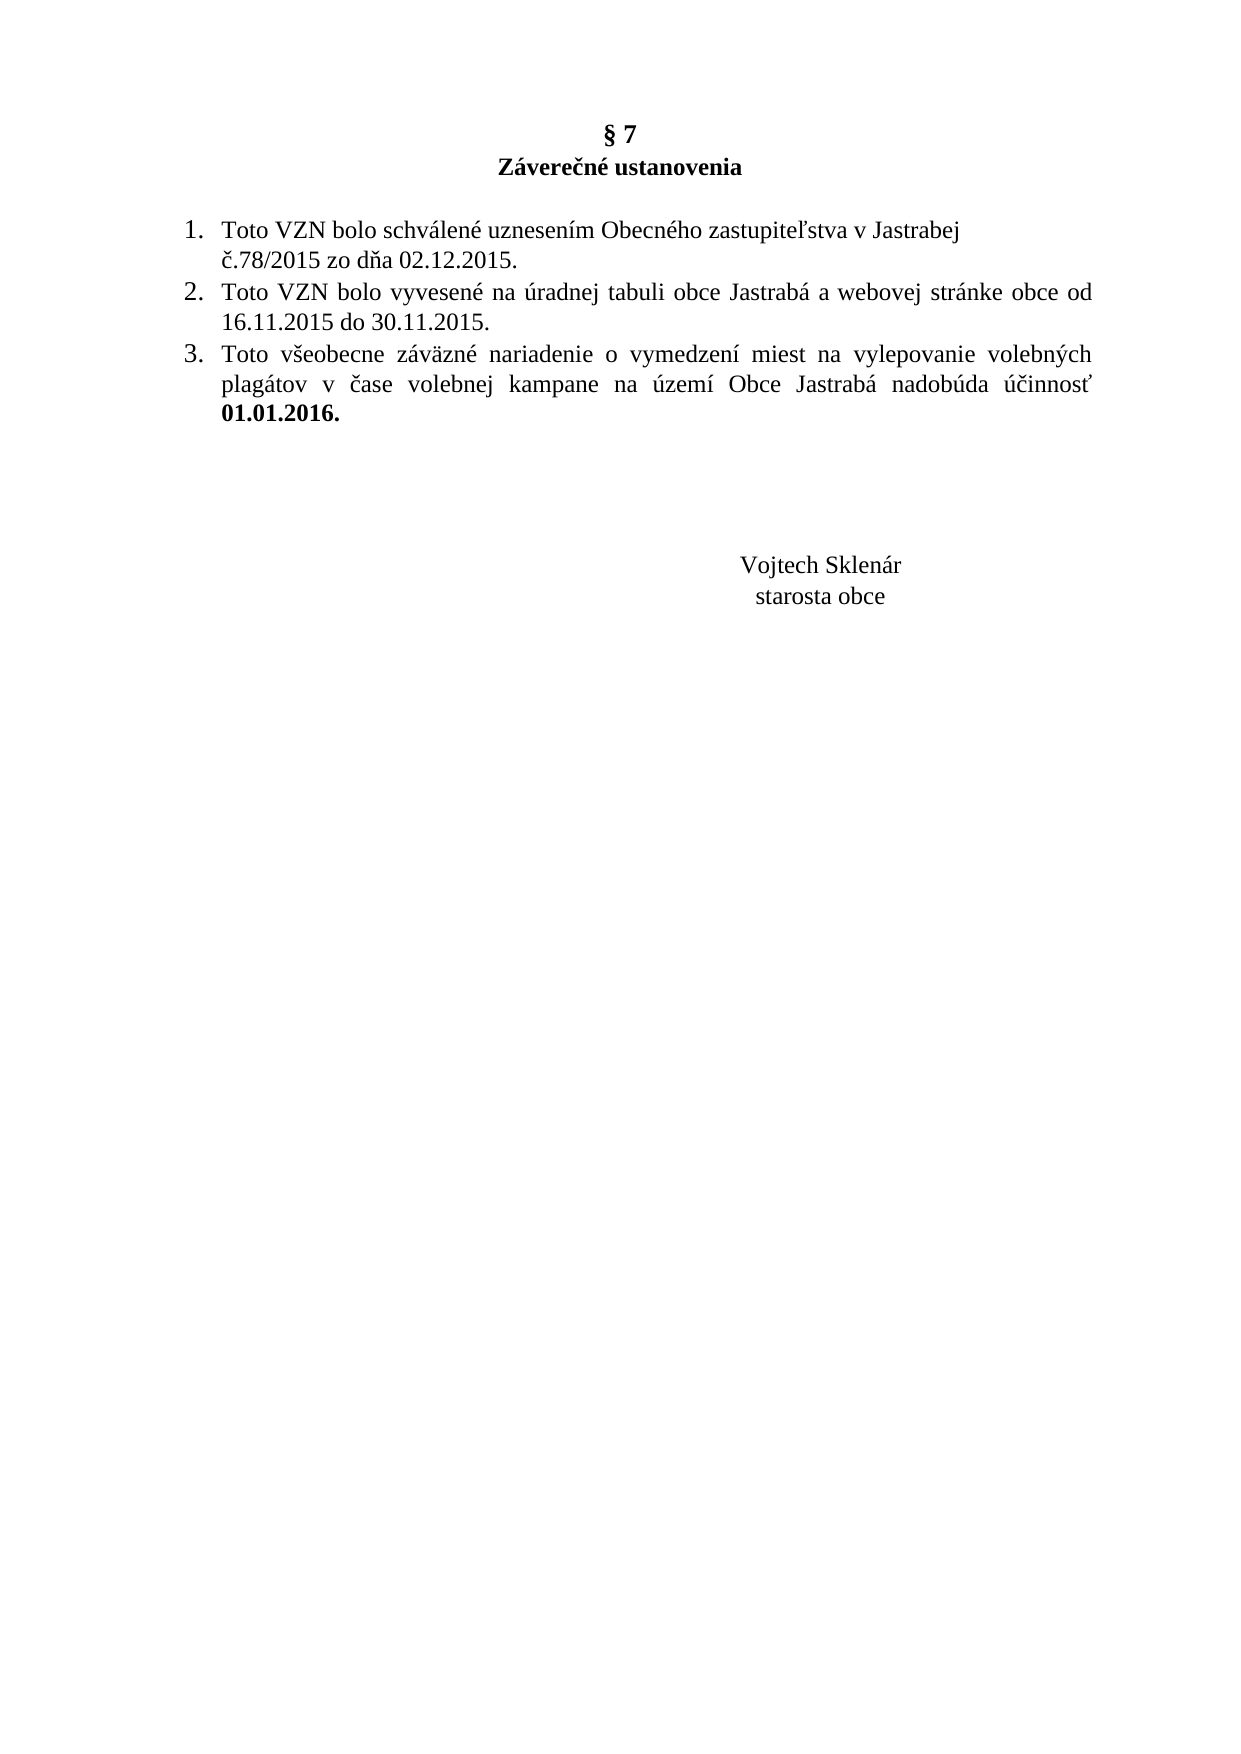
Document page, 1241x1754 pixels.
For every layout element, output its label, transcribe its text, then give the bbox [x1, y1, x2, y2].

text č.78/2015 zo dňa 02.12.2015. [221, 245, 1092, 274]
subtitle Záverečné ustanovenia [148, 152, 1092, 180]
text Vojtech Sklenár [146, 550, 1092, 579]
subtitle § 7 [148, 118, 1092, 149]
list Toto všeobecne záväzné nariadenie o vymedzení miest na vylepovanie volebných plagátov v čase volebnej kampane na území Obce Jastrabá nadobúda účinnosť 01.01.2016. [184, 337, 1092, 427]
list Toto VZN bolo schválené uznesením Obecného zastupiteľstva v Jastrabej [184, 213, 1092, 244]
text starosta obce [146, 581, 1092, 610]
list Toto VZN bolo vyvesené na úradnej tabuli obce Jastrabá a webovej stránke obce od 16.11.2015 do 30.11.2015. [184, 275, 1092, 336]
